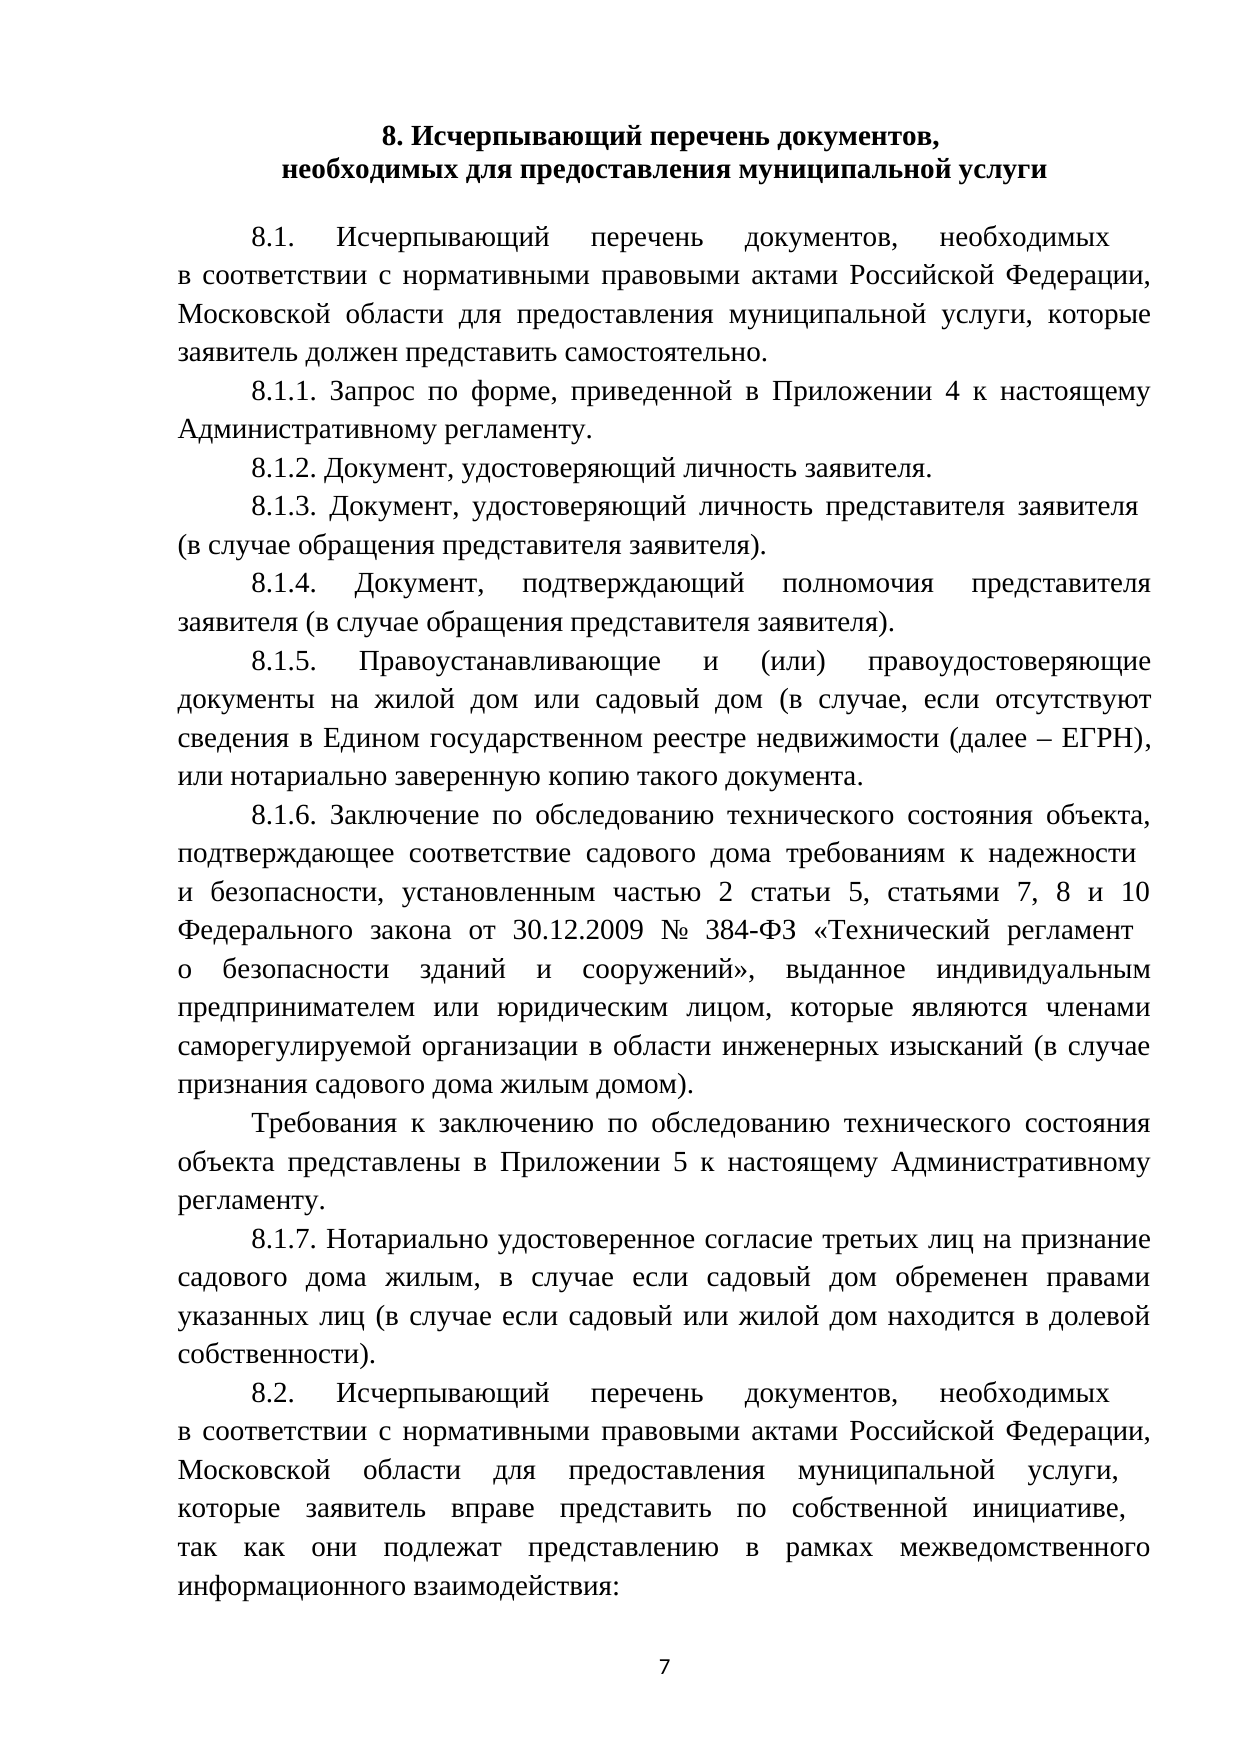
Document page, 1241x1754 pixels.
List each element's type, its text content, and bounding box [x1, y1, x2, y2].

text 8.1.3. Документ, удостоверяющий личность представителя заявителя (в случае обращения представителя заявителя). [177, 488, 1152, 561]
text 8.2. Исчерпывающий перечень документов, необходимых в соответствии с нормативными правовыми актами Российской Федерации, Московской области для предоставления муниципальной услуги, которые заявитель вправе представить по собственной инициативе, так как они подлежат представлению в рамках межведомственного информационного взаимодействия: [177, 1375, 1152, 1601]
text 8.1.4. Документ, подтверждающий полномочия представителя заявителя (в случае обращения представителя заявителя). [177, 566, 1152, 638]
text 8.1.2. Документ, удостоверяющий личность заявителя. [177, 450, 1152, 483]
text 8.1.5. Правоустанавливающие и (или) правоудостоверяющие документы на жилой дом или садовый дом (в случае, если отсутствуют сведения в Едином государственном реестре недвижимости (далее – ЕГРН), или нотариально заверенную копию такого документа. [177, 643, 1152, 792]
text 8.1.6. Заключение по обследованию технического состояния объекта, подтверждающее соответствие садового дома требованиям к надежности и безопасности, установленным частью 2 статьи 5, статьями 7, 8 и 10 Федерального закона от 30.12.2009 № 384-ФЗ «Технический регламент о безопасности зданий и сооружений», выданное индивидуальным предпринимателем или юридическим лицом, которые являются членами саморегулируемой организации в области инженерных изысканий (в случае признания садового дома жилым домом). [177, 1062, 1152, 1100]
text 8.1.6. Заключение по обследованию технического состояния объекта, подтверждающее соответствие садового дома требованиям к надежности и безопасности, установленным частью 2 статьи 5, статьями 7, 8 и 10 Федерального закона от 30.12.2009 № 384-ФЗ «Технический регламент о безопасности зданий и сооружений», выданное индивидуальным предпринимателем или юридическим лицом, которые являются членами саморегулируемой организации в области инженерных изысканий (в случае признания садового дома жилым домом). [177, 907, 1152, 951]
subtitle 8. Исчерпывающий перечень документов, необходимых для предоставления муниципальной услуги [177, 118, 1152, 185]
list 8.1.7. Нотариально удостоверенное согласие третьих лиц на признание садового дома жилым, в случае если садовый дом обременен правами указанных лиц (в случае если садовый или жилой дом находится в долевой собственности). [177, 1221, 1152, 1370]
text 8.1. Исчерпывающий перечень документов, необходимых в соответствии с нормативными правовыми актами Российской Федерации, Московской области для предоставления муниципальной услуги, которые заявитель должен представить самостоятельно. [177, 219, 1152, 368]
text 8.1.1. Запрос по форме, приведенной в Приложении 4 к настоящему Административному регламенту. [177, 373, 1152, 445]
text 8.1.6. Заключение по обследованию технического состояния объекта, подтверждающее соответствие садового дома требованиям к надежности и безопасности, установленным частью 2 статьи 5, статьями 7, 8 и 10 Федерального закона от 30.12.2009 № 384-ФЗ «Технический регламент о безопасности зданий и сооружений», выданное индивидуальным предпринимателем или юридическим лицом, которые являются членами саморегулируемой организации в области инженерных изысканий (в случае признания садового дома жилым домом). [177, 797, 1152, 874]
list Требования к заключению по обследованию технического состояния объекта представлены в Приложении 5 к настоящему Административному регламенту. [177, 1105, 1152, 1216]
